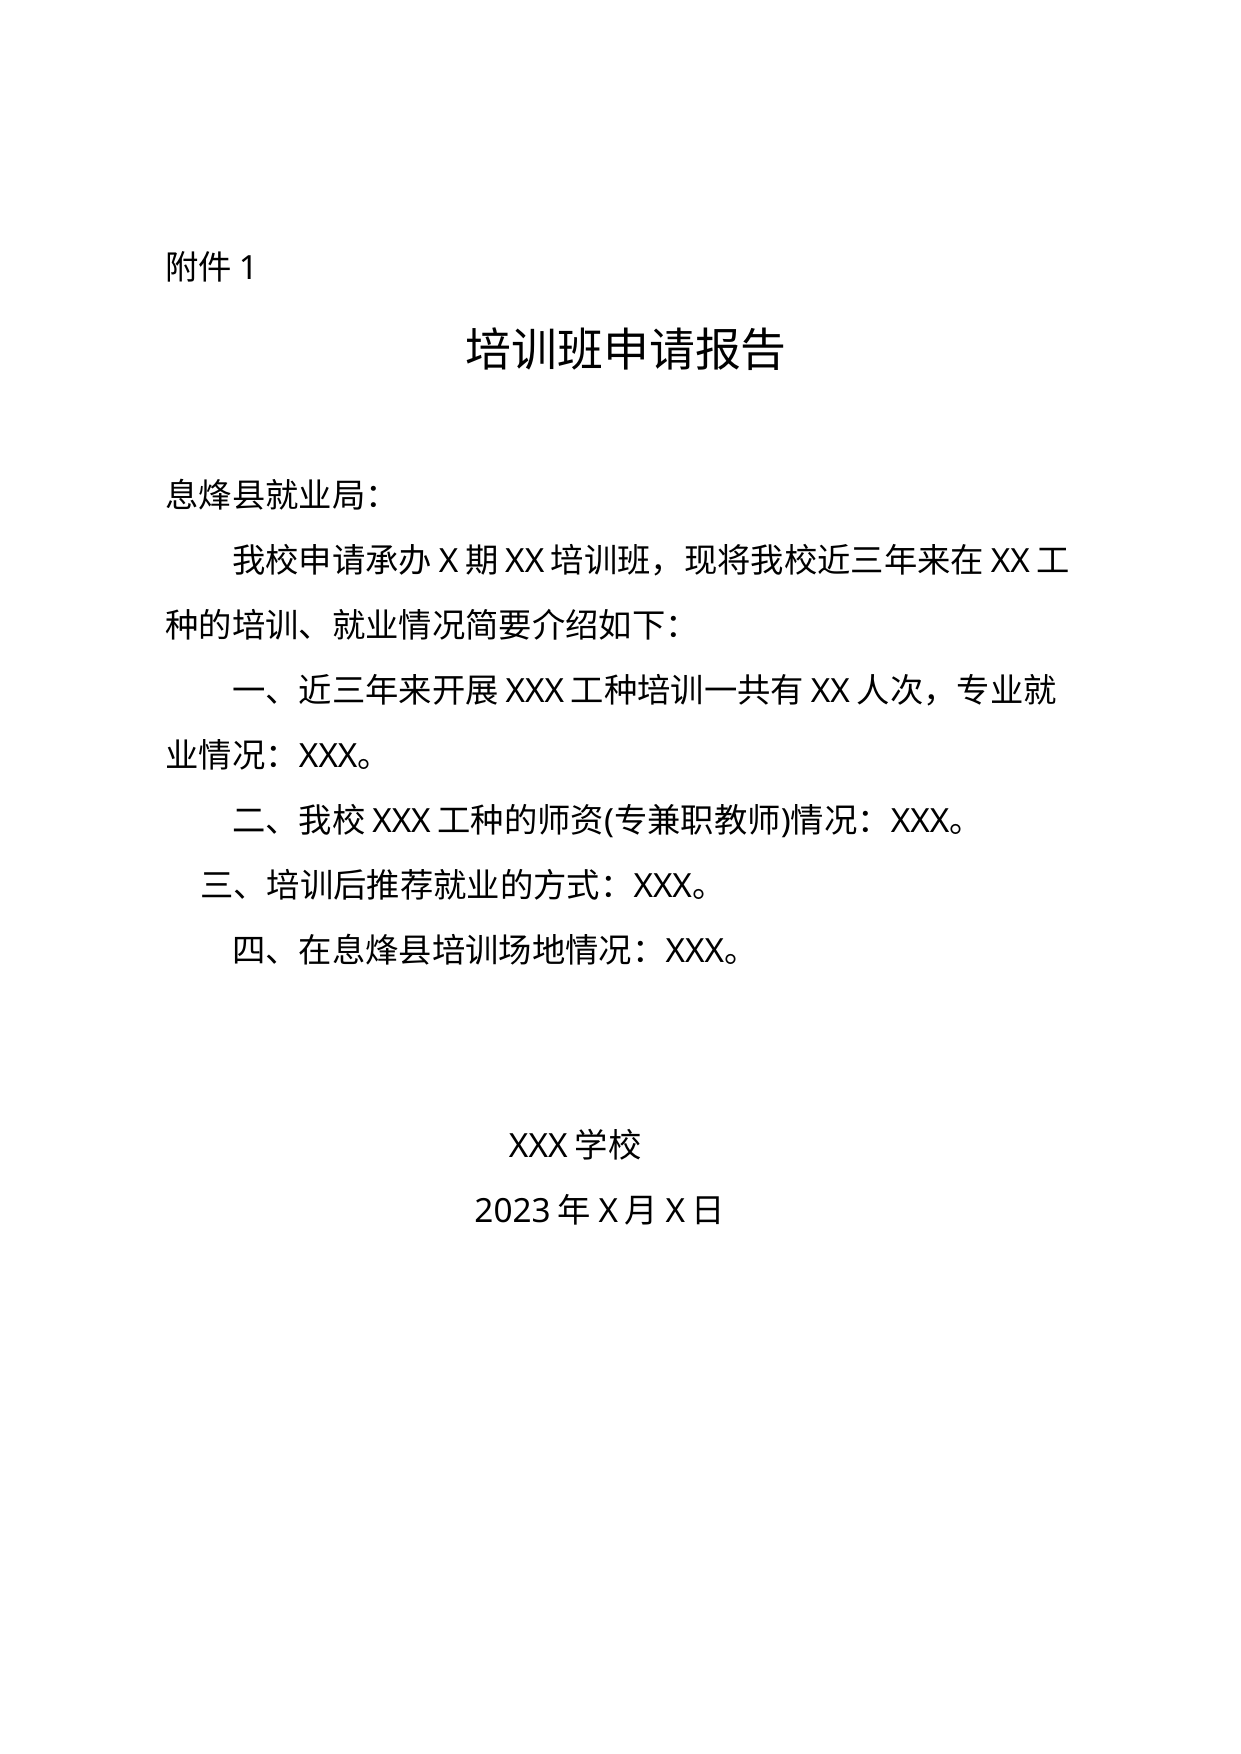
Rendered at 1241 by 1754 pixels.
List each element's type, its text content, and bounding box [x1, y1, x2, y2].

list 三、培训后推荐就业的方式：XXX。 [165, 850, 1087, 915]
text 附件1 [165, 233, 1087, 298]
text 息烽县就业局： [165, 460, 1087, 525]
text 培训班申请报告 [165, 298, 1087, 395]
list XXX学校 [165, 1110, 1087, 1175]
list 二、我校XXX工种的师资(专兼职教师)情况：XXX。 [165, 785, 1087, 850]
list 2023年 X月 X日 [165, 1175, 1087, 1240]
list 四、在息烽县培训场地情况：XXX。 [165, 915, 1087, 980]
text 我校申请承办X期XX培训班，现将我校近三年来在XX工种的培训、就业情况简要介绍如下： [165, 525, 1087, 655]
list 近三年来开展XXX工种培训一共有XX人次，专业就业情况：XXX。 [165, 655, 1087, 785]
